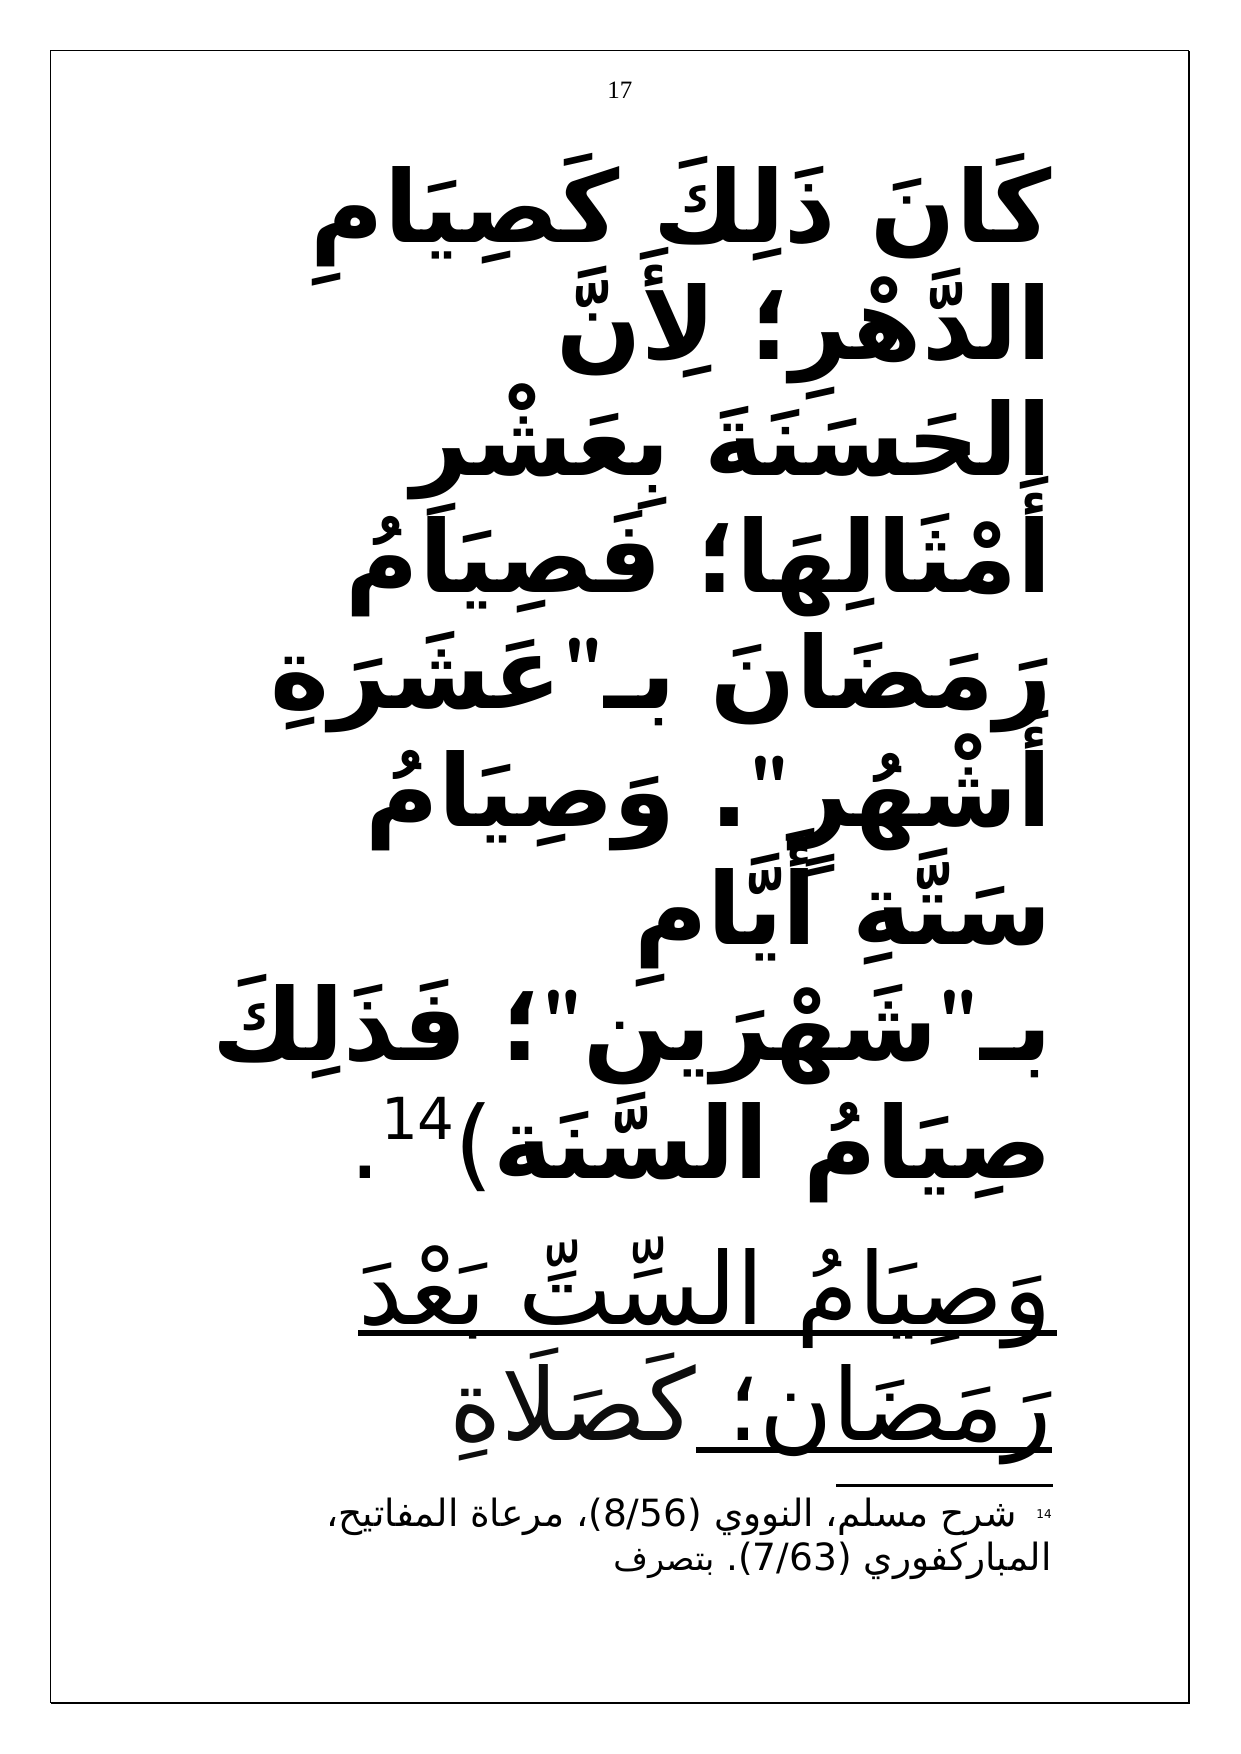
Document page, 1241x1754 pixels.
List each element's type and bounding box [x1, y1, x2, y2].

text [187, 1231, 1052, 1464]
text [187, 150, 1052, 1202]
